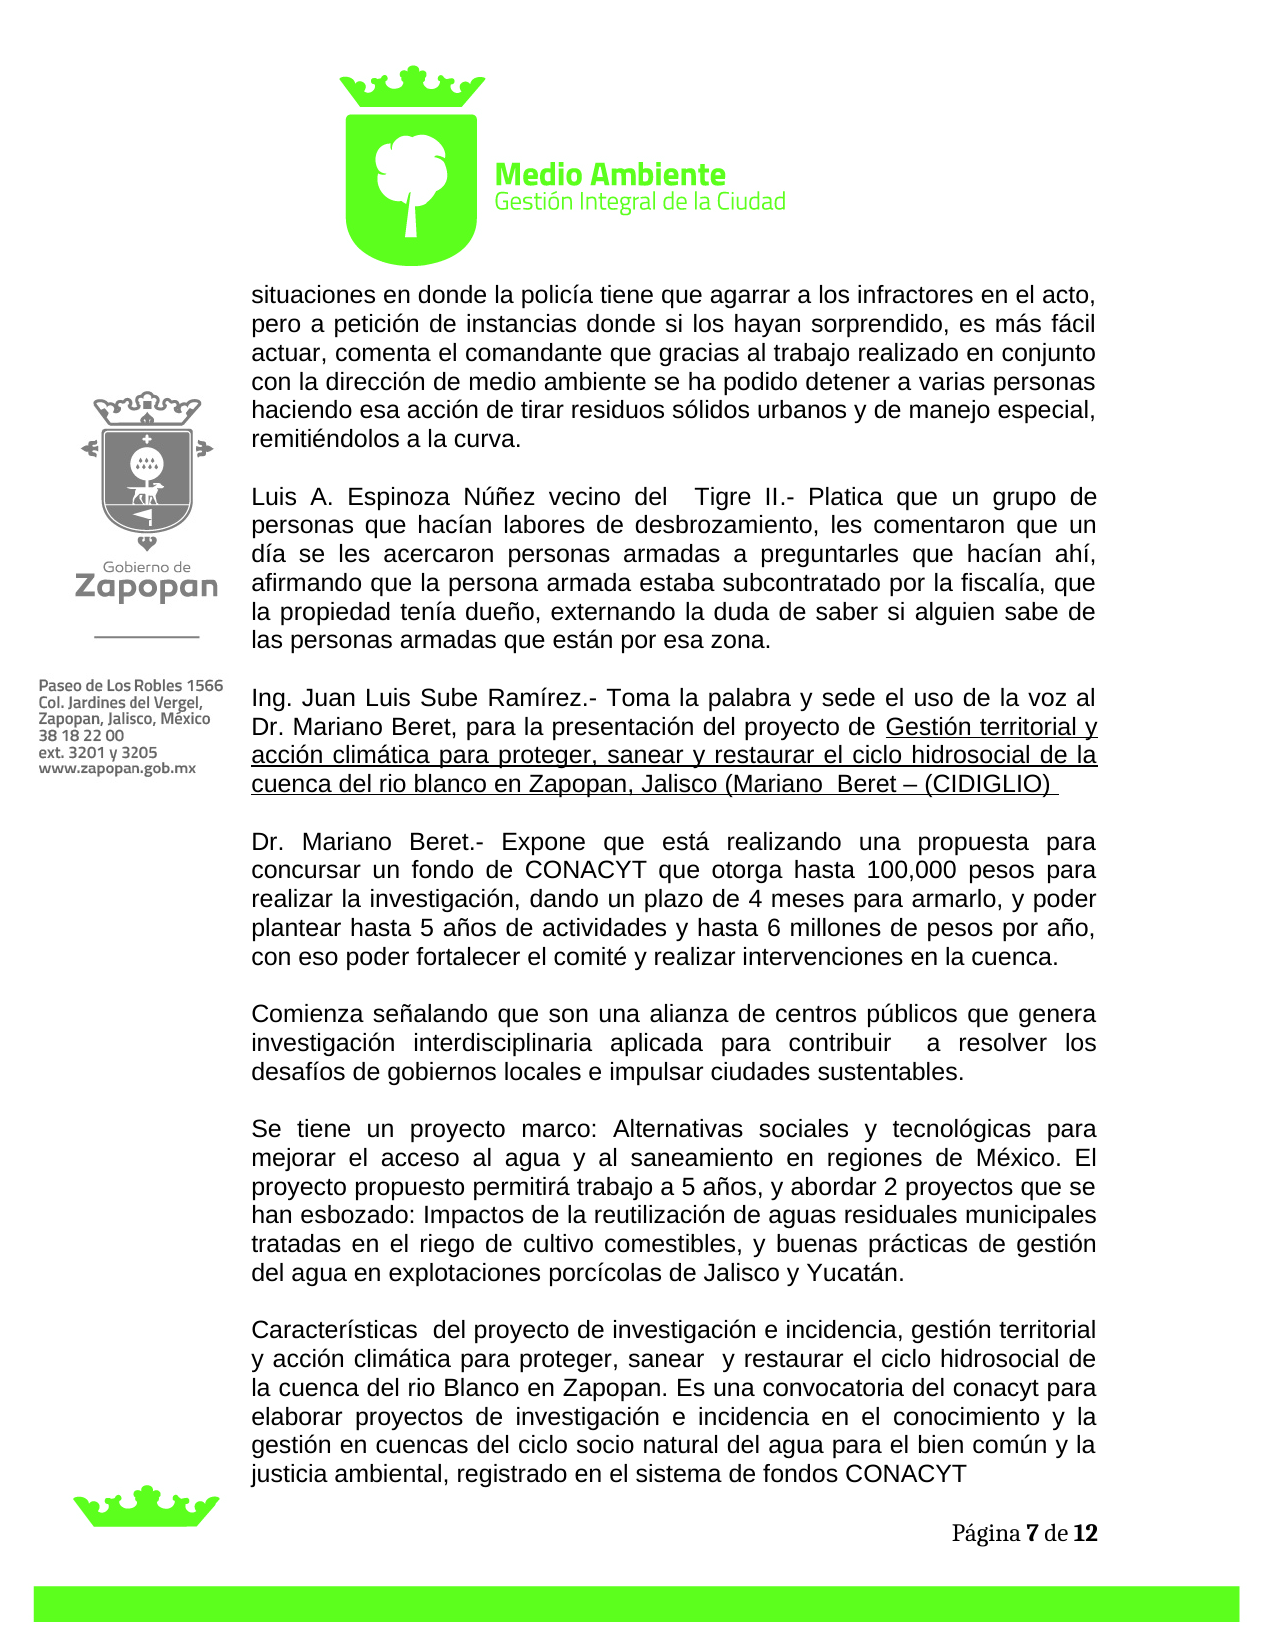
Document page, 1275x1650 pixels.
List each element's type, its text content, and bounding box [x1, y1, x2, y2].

text Ing. Juan Luis Sube Ramírez.- Toma la palabra y sede el uso de la voz al Dr. Mariano Beret, para la presentación del proyecto de Gestión territorial y acción climática para proteger, sanear y restaurar el ciclo hidrosocial de la cuenca del rio blanco en Zapopan, Jalisco (Mariano Beret – (CIDIGLIO) [251, 767, 1098, 798]
text Dr. Mariano Beret.- Expone que está realizando una propuesta para concursar un fondo de CONACYT que otorga hasta 100,000 pesos para realizar la investigación, dando un plazo de 4 meses para armarlo, y poder plantear hasta 5 años de actividades y hasta 6 millones de pesos por año, con eso poder fortalecer el comité y realizar intervenciones en la cuenca. [251, 827, 1098, 971]
text Se tiene un proyecto marco: Alternativas sociales y tecnológicas para mejorar el acceso al agua y al saneamiento en regiones de México. El proyecto propuesto permitirá trabajo a 5 años, y abordar 2 proyectos que se han esbozado: Impactos de la reutilización de aguas residuales municipales tratadas en el riego de cultivo comestibles, y buenas prácticas de gestión del agua en explotaciones porcícolas de Jalisco y Yucatán. [251, 1114, 1098, 1287]
picture [4, 4, 1273, 1648]
text Ing. Juan Luis Sube Ramírez.- Toma la palabra y sede el uso de la voz al Dr. Mariano Beret, para la presentación del proyecto de Gestión territorial y acción climática para proteger, sanear y restaurar el ciclo hidrosocial de la cuenca del rio blanco en Zapopan, Jalisco (Mariano Beret – (CIDIGLIO) [251, 683, 1098, 765]
text Características del proyecto de investigación e incidencia, gestión territorial y acción climática para proteger, sanear y restaurar el ciclo hidrosocial de la cuenca del rio Blanco en Zapopan. Es una convocatoria del conacyt para elaborar proyectos de investigación e incidencia en el conocimiento y la gestión en cuencas del ciclo socio natural del agua para el bien común y la justicia ambiental, registrado en el sistema de fondos CONACYT [251, 1316, 1098, 1488]
text situaciones en donde la policía tiene que agarrar a los infractores en el acto, pero a petición de instancias donde si los hayan sorprendido, es más fácil actuar, comenta el comandante que gracias al trabajo realizado en conjunto con la dirección de medio ambiente se ha podido detener a varias personas haciendo esa acción de tirar residuos sólidos urbanos y de manejo especial, remitiéndolos a la curva. [251, 281, 1098, 453]
text Comienza señalando que son una alianza de centros públicos que genera investigación interdisciplinaria aplicada para contribuir a resolver los desafíos de gobiernos locales e impulsar ciudades sustentables. [251, 999, 1098, 1086]
text Luis A. Espinoza Núñez vecino del Tigre II.- Platica que un grupo de personas que hacían labores de desbrozamiento, les comentaron que un día se les acercaron personas armadas a preguntarles que hacían ahí, afirmando que la persona armada estaba subcontratado por la fiscalía, que la propiedad tenía dueño, externando la duda de saber si alguien sabe de las personas armadas que están por esa zona. [251, 482, 1098, 654]
